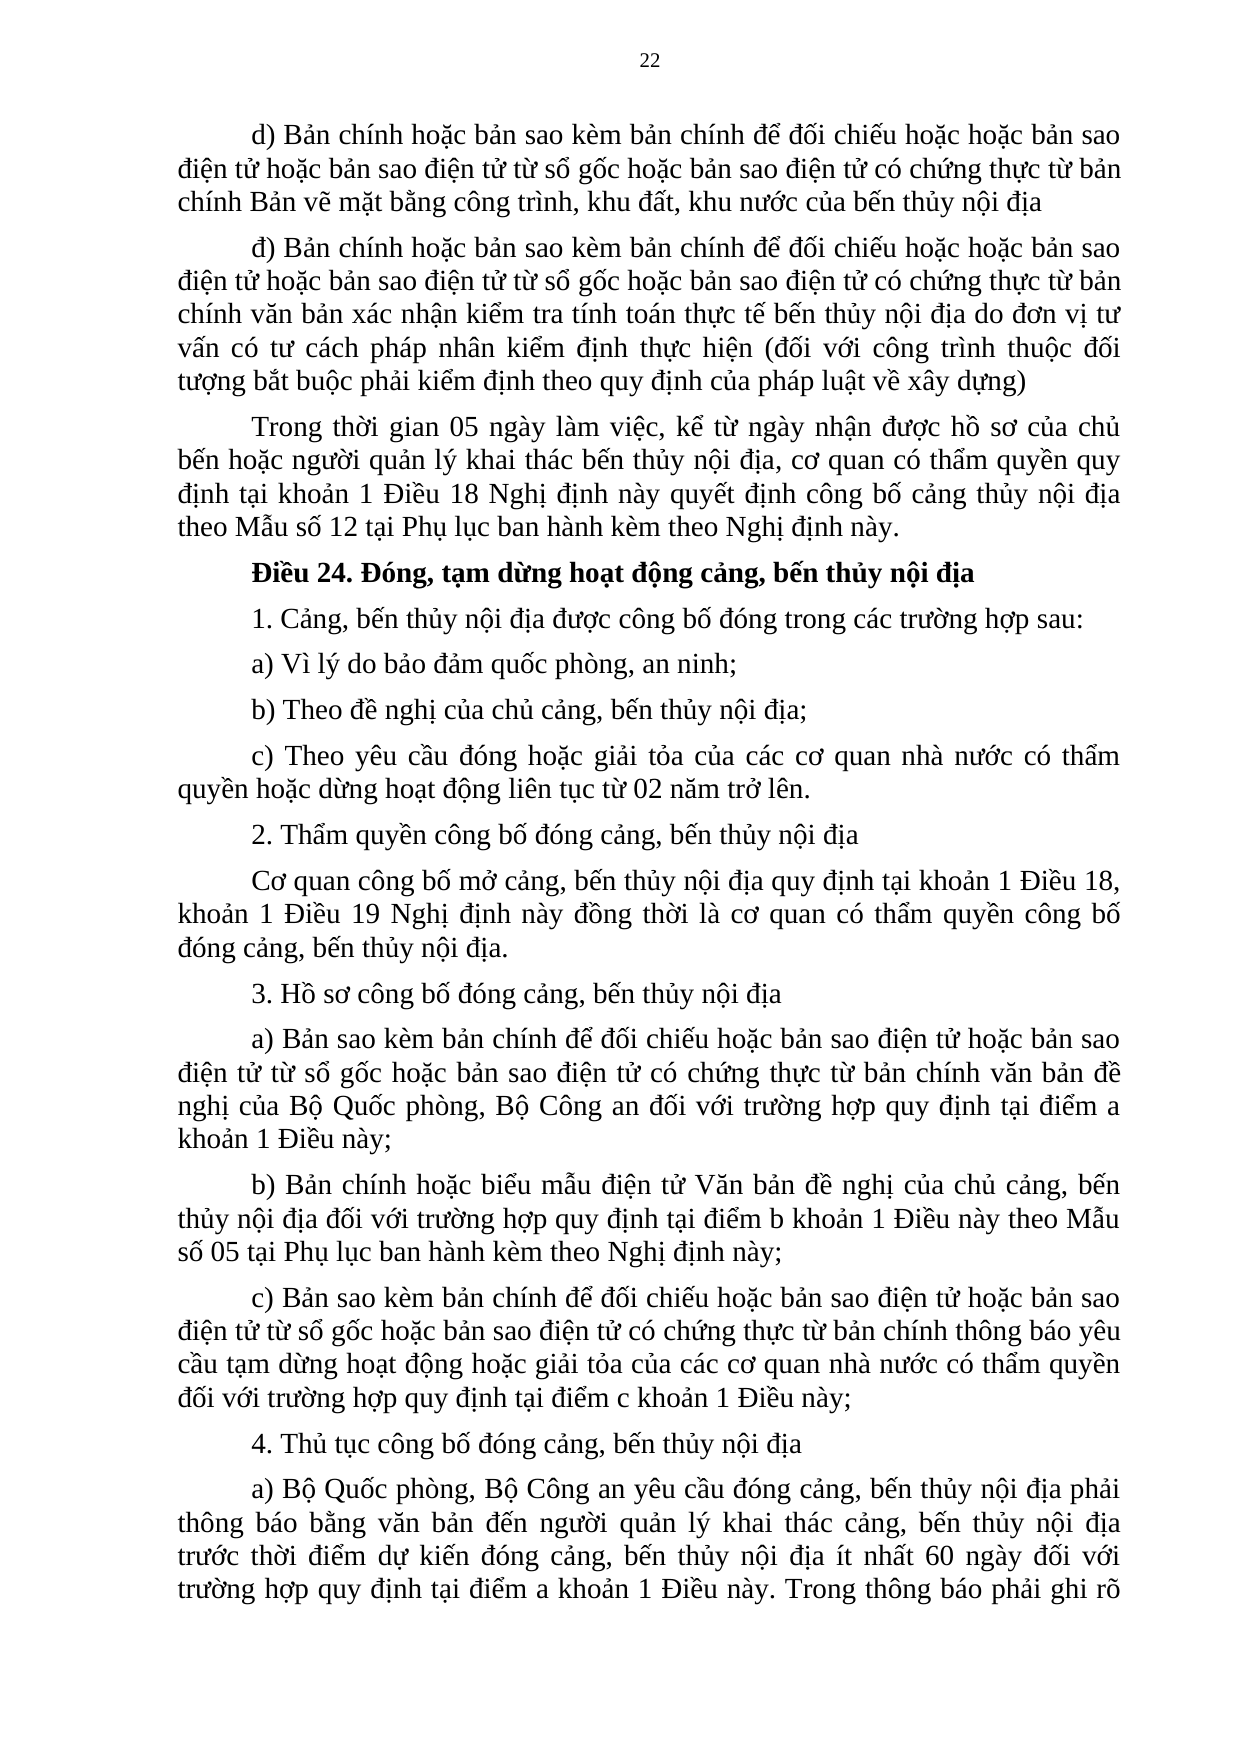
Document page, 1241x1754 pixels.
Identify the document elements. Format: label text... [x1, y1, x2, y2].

text b) Theo đề nghị của chủ cảng, bến thủy nội địa; [177, 693, 1122, 726]
text 3. Hồ sơ công bố đóng cảng, bến thủy nội địa [177, 976, 1122, 1010]
text c) Bản sao kèm bản chính để đối chiếu hoặc bản sao điện tử hoặc bản sao điện tử từ sổ gốc hoặc bản sao điện tử có chứng thực từ bản chính thông báo yêu cầu tạm dừng hoạt động hoặc giải tỏa của các cơ quan nhà nước có thẩm quyền đối với trường hợp quy định tại điểm c khoản 1 Điều này; [177, 1281, 1122, 1414]
text c) Theo yêu cầu đóng hoặc giải tỏa của các cơ quan nhà nước có thẩm quyền hoặc dừng hoạt động liên tục từ 02 năm trở lên. [177, 739, 1122, 806]
text 4. Thủ tục công bố đóng cảng, bến thủy nội địa [177, 1426, 1122, 1460]
text Cơ quan công bố mở cảng, bến thủy nội địa quy định tại khoản 1 Điều 18, khoản 1 Điều 19 Nghị định này đồng thời là cơ quan có thẩm quyền công bố đóng cảng, bến thủy nội địa. [177, 864, 1122, 964]
text a) Vì lý do bảo đảm quốc phòng, an ninh; [177, 647, 1122, 681]
text 2. Thẩm quyền công bố đóng cảng, bến thủy nội địa [177, 818, 1122, 851]
text 1. Cảng, bến thủy nội địa được công bố đóng trong các trường hợp sau: [177, 601, 1122, 635]
text a) Bản sao kèm bản chính để đối chiếu hoặc bản sao điện tử hoặc bản sao điện tử từ sổ gốc hoặc bản sao điện tử có chứng thực từ bản chính văn bản đề nghị của Bộ Quốc phòng, Bộ Công an đối với trường hợp quy định tại điểm a khoản 1 Điều này; [177, 1022, 1122, 1156]
text Trong thời gian 05 ngày làm việc, kể từ ngày nhận được hồ sơ của chủ bến hoặc người quản lý khai thác bến thủy nội địa, cơ quan có thẩm quyền quy định tại khoản 1 Điều 18 Nghị định này quyết định công bố cảng thủy nội địa theo Mẫu số 12 tại Phụ lục ban hành kèm theo Nghị định này. [177, 410, 1122, 543]
text d) Bản chính hoặc bản sao kèm bản chính để đối chiếu hoặc hoặc bản sao điện tử hoặc bản sao điện tử từ sổ gốc hoặc bản sao điện tử có chứng thực từ bản chính Bản vẽ mặt bằng công trình, khu đất, khu nước của bến thủy nội địa [177, 118, 1122, 218]
text b) Bản chính hoặc biểu mẫu điện tử Văn bản đề nghị của chủ cảng, bến thủy nội địa đối với trường hợp quy định tại điểm b khoản 1 Điều này theo Mẫu số 05 tại Phụ lục ban hành kèm theo Nghị định này; [177, 1168, 1122, 1268]
text Điều 24. Đóng, tạm dừng hoạt động cảng, bến thủy nội địa [177, 556, 1122, 589]
text đ) Bản chính hoặc bản sao kèm bản chính để đối chiếu hoặc hoặc bản sao điện tử hoặc bản sao điện tử từ sổ gốc hoặc bản sao điện tử có chứng thực từ bản chính văn bản xác nhận kiểm tra tính toán thực tế bến thủy nội địa do đơn vị tư vấn có tư cách pháp nhân kiểm định thực hiện (đối với công trình thuộc đối tượng bắt buộc phải kiểm định theo quy định của pháp luật về xây dựng) [177, 231, 1122, 397]
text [177, 1472, 1122, 1606]
